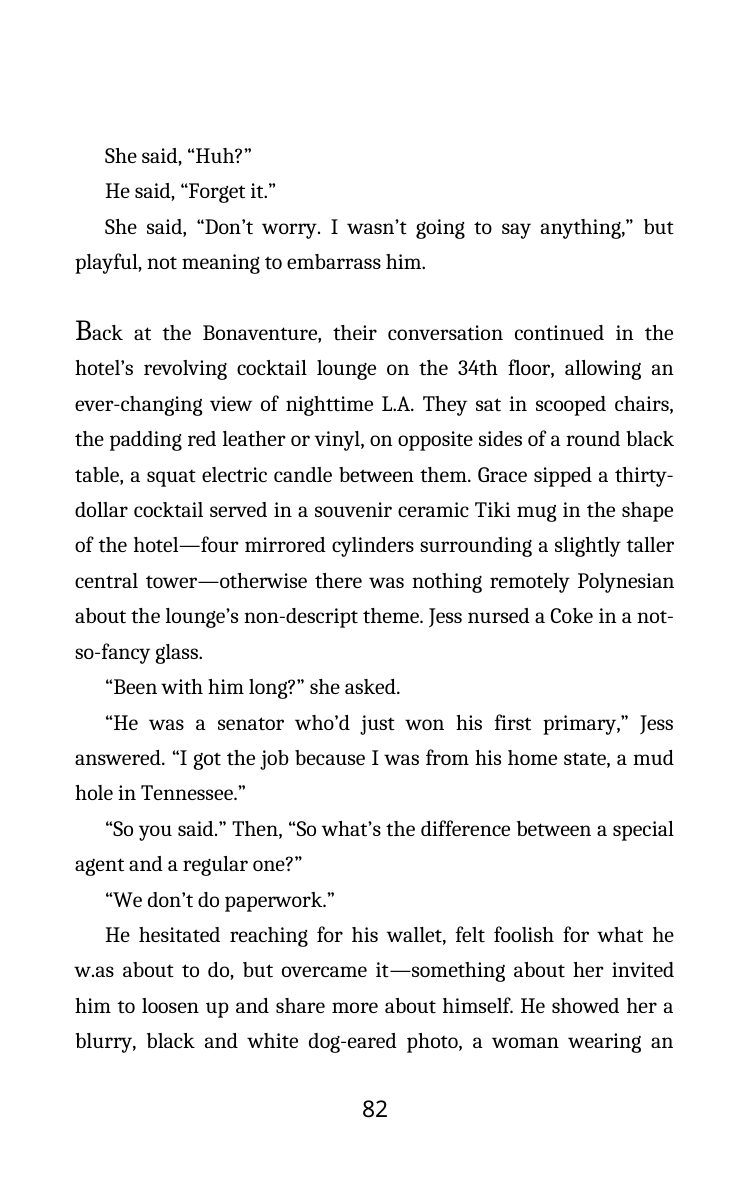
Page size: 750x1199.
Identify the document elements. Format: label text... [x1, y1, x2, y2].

text Back at the Bonaventure, their conversation continued in the hotel’s revolving cocktail lounge on the 34th floor, allowing an ever-changing view of nighttime L.A. They sat in scooped chairs, the padding red leather or vinyl, on opposite sides of a round black table, a squat electric candle between them. Grace sipped a thirty-dollar cocktail served in a souvenir ceramic Tiki mug in the shape of the hotel—four mirrored cylinders surrounding a slightly taller central tower—otherwise there was nothing remotely Polynesian about the lounge’s non-descript theme. Jess nursed a Coke in a not-so-fancy glass. [75, 312, 675, 666]
text She said, “Huh?” [75, 135, 675, 170]
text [75, 914, 675, 1056]
text “Been with him long?” she asked. [75, 666, 675, 702]
text She said, “Don’t worry. I wasn’t going to say anything,” but playful, not meaning to embarrass him. [75, 206, 675, 277]
text He said, “Forget it.” [75, 170, 675, 206]
text “We don’t do paperwork.” [75, 879, 675, 914]
text “So you said.” Then, “So what’s the difference between a special agent and a regular one?” [75, 808, 675, 879]
text “He was a senator who’d just won his first primary,” Jess answered. “I got the job because I was from his home state, a mud hole in Tennessee.” [75, 702, 675, 808]
